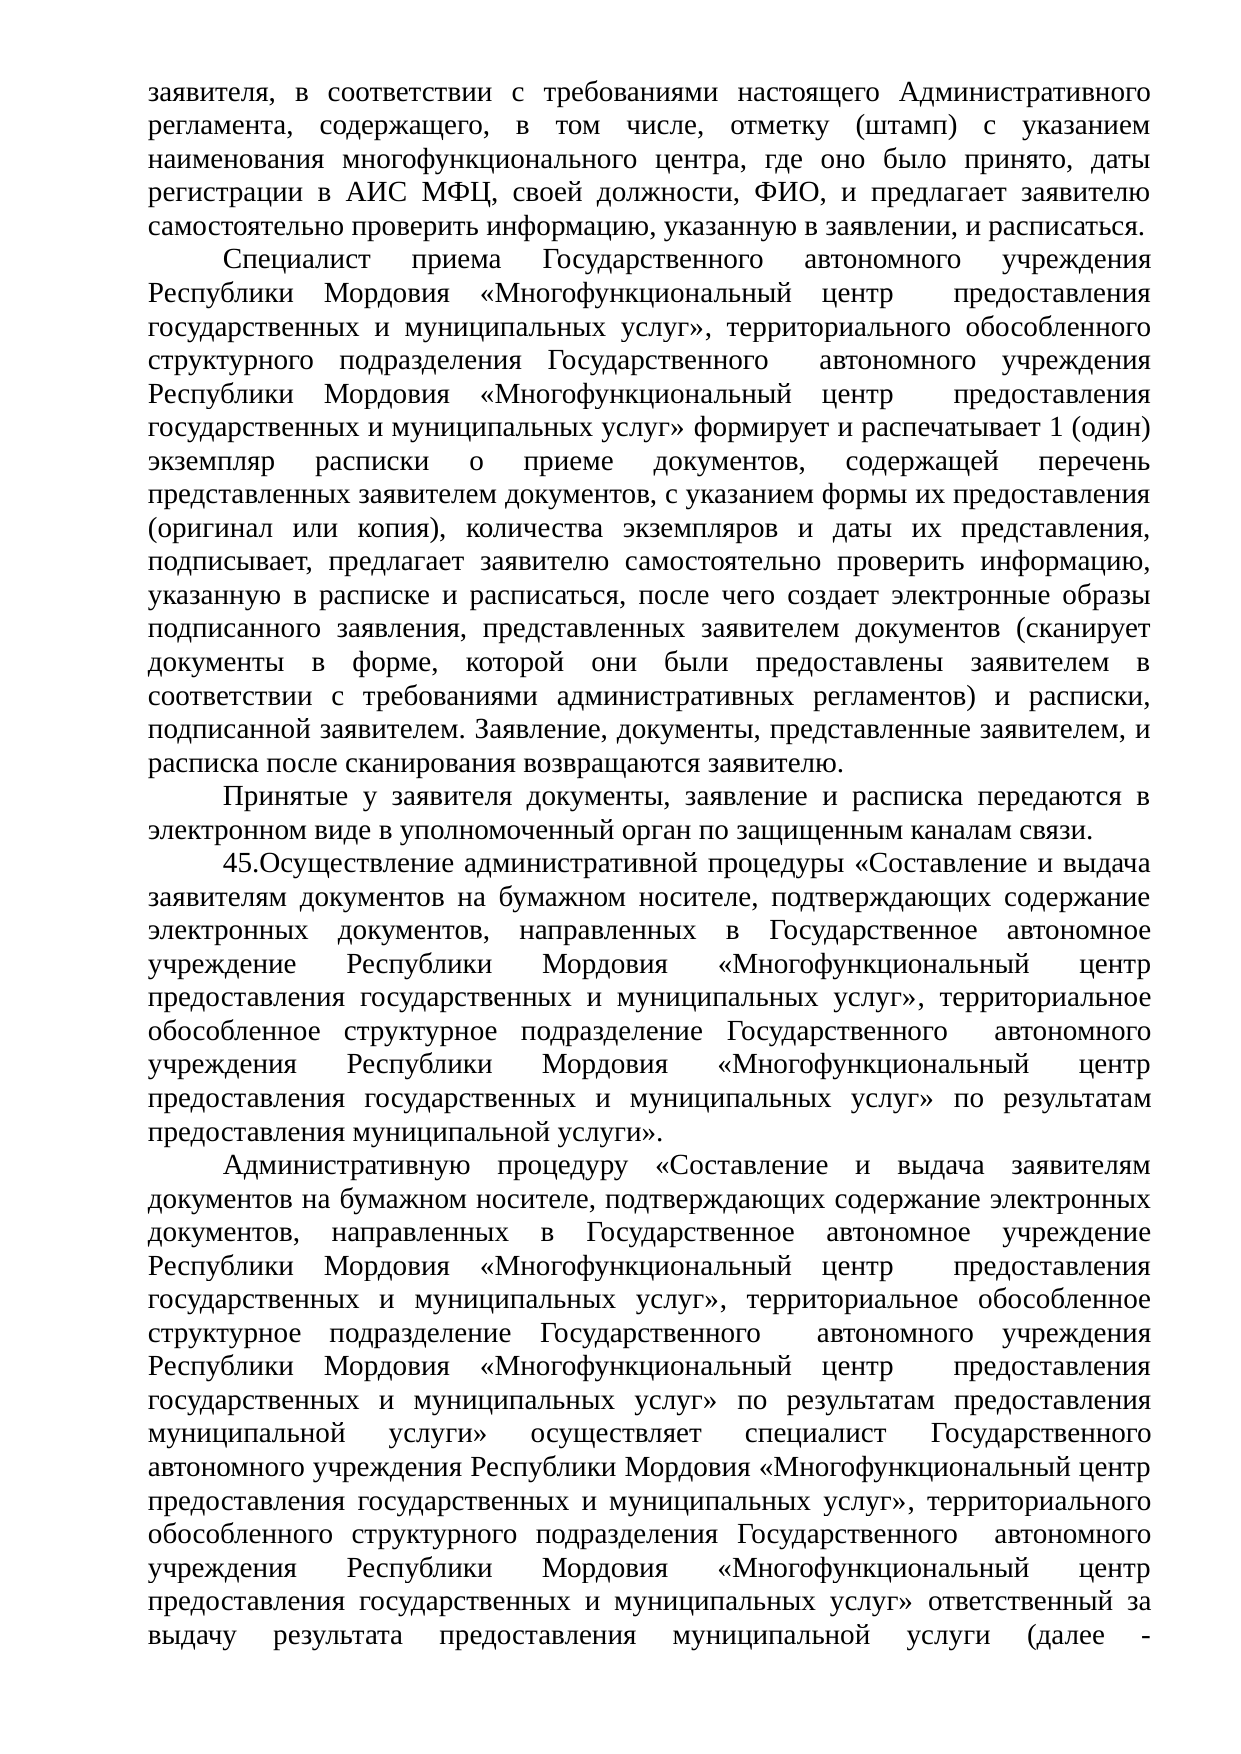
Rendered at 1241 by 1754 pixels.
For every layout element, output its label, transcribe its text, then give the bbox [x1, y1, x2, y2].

text Принятые у заявителя документы, заявление и расписка передаются в электронном виде в уполномоченный орган по защищенным каналам связи. [148, 778, 1152, 845]
text 45.Осуществление административной процедуры «Составление и выдача заявителям документов на бумажном носителе, подтверждающих содержание электронных документов, направленных в Государственное автономное учреждение Республики Мордовия «Многофункциональный центр предоставления государственных и муниципальных услуг», территориальное обособленное структурное подразделение Государственного автономного учреждения Республики Мордовия «Многофункциональный центр предоставления государственных и муниципальных услуг» по результатам предоставления муниципальной услуги». [148, 1080, 1152, 1147]
text Специалист приема Государственного автономного учреждения Республики Мордовия «Многофункциональный центр предоставления государственных и муниципальных услуг», территориального обособленного структурного подразделения Государственного автономного учреждения Республики Мордовия «Многофункциональный центр предоставления государственных и муниципальных услуг» формирует и распечатывает 1 (один) экземпляр расписки о приеме документов, содержащей перечень представленных заявителем документов, с указанием формы их предоставления (оригинал или копия), количества экземпляров и даты их представления, подписывает, предлагает заявителю самостоятельно проверить информацию, указанную в расписке и расписаться, после чего создает электронные образы подписанного заявления, представленных заявителем документов (сканирует документы в форме, которой они были предоставлены заявителем в соответствии с требованиями административных регламентов) и расписки, подписанной заявителем. Заявление, документы, представленные заявителем, и расписка после сканирования возвращаются заявителю. [148, 409, 1152, 778]
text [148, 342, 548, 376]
text 45.Осуществление административной процедуры «Составление и выдача заявителям документов на бумажном носителе, подтверждающих содержание электронных документов, направленных в Государственное автономное учреждение Республики Мордовия «Многофункциональный центр предоставления государственных и муниципальных услуг», территориальное обособленное структурное подразделение Государственного автономного учреждения Республики Мордовия «Многофункциональный центр предоставления государственных и муниципальных услуг» по результатам предоставления муниципальной услуги». [148, 979, 1152, 1013]
text 45.Осуществление административной процедуры «Составление и выдача заявителям документов на бумажном носителе, подтверждающих содержание электронных документов, направленных в Государственное автономное учреждение Республики Мордовия «Многофункциональный центр предоставления государственных и муниципальных услуг», территориальное обособленное структурное подразделение Государственного автономного учреждения Республики Мордовия «Многофункциональный центр предоставления государственных и муниципальных услуг» по результатам предоставления муниципальной услуги». [148, 845, 1152, 946]
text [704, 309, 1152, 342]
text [148, 74, 1152, 242]
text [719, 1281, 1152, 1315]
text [148, 1583, 1152, 1650]
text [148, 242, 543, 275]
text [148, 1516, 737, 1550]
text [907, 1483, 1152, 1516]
